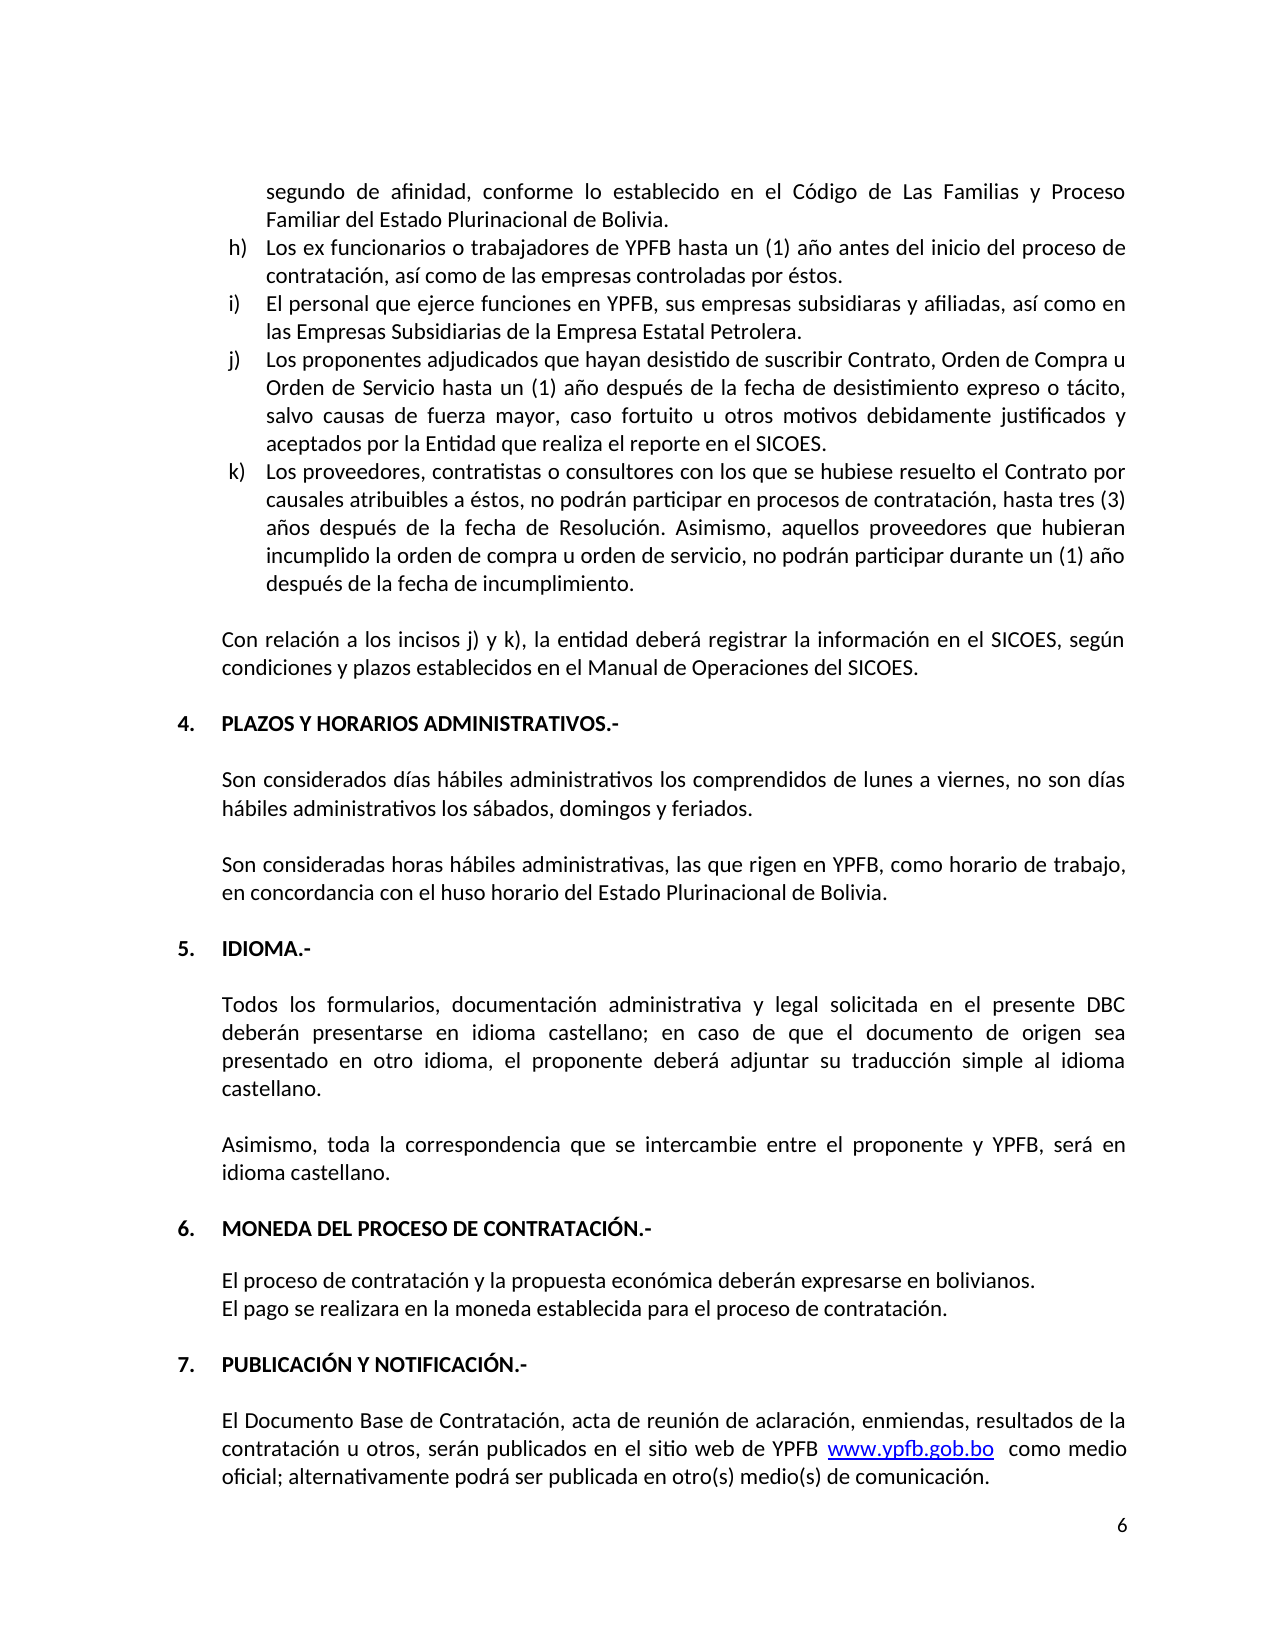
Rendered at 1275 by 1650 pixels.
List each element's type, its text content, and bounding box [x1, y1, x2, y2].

list Los ex funcionarios o trabajadores de YPFB hasta un (1) año antes del inicio del proceso de contratación, así como de las empresas controladas por éstos. [228, 233, 1127, 289]
list PLAZOS Y HORARIOS ADMINISTRATIVOS.- [177, 709, 1127, 738]
text Asimismo, toda la correspondencia que se intercambie entre el proponente y YPFB, será en idioma castellano. [222, 1130, 1127, 1186]
text El proceso de contratación y la propuesta económica deberán expresarse en bolivianos. [222, 1266, 1127, 1294]
text El Documento Base de Contratación, acta de reunión de aclaración, enmiendas, resultados de la contratación u otros, serán publicados en el sitio web de YPFB www.ypfb.gob.bo como medio oficial; alternativamente podrá ser publicada en otro(s) medio(s) de comunicación. [222, 1406, 1127, 1490]
list MONEDA DEL PROCESO DE CONTRATACIÓN.- [177, 1214, 1127, 1242]
list El personal que ejerce funciones en YPFB, sus empresas subsidiaras y afiliadas, así como en las Empresas Subsidiarias de la Empresa Estatal Petrolera. [228, 289, 1127, 345]
text Todos los formularios, documentación administrativa y legal solicitada en el presente DBC deberán presentarse en idioma castellano; en caso de que el documento de origen sea presentado en otro idioma, el proponente deberá adjuntar su traducción simple al idioma castellano. [222, 990, 1127, 1102]
list Con relación a los incisos j) y k), la entidad deberá registrar la información en el SICOES, según condiciones y plazos establecidos en el Manual de Operaciones del SICOES. [222, 626, 1127, 682]
list Son consideradas horas hábiles administrativas, las que rigen en YPFB, como horario de trabajo, en concordancia con el huso horario del Estado Plurinacional de Bolivia. [222, 850, 1127, 906]
list PUBLICACIÓN Y NOTIFICACIÓN.- [177, 1350, 1127, 1378]
list Son considerados días hábiles administrativos los comprendidos de lunes a viernes, no son días hábiles administrativos los sábados, domingos y feriados. [222, 766, 1127, 822]
text El pago se realizara en la moneda establecida para el proceso de contratación. [222, 1294, 1127, 1322]
list Los proponentes adjudicados que hayan desistido de suscribir Contrato, Orden de Compra u Orden de Servicio hasta un (1) año después de la fecha de desistimiento expreso o tácito, salvo causas de fuerza mayor, caso fortuito u otros motivos debidamente justificados y aceptados por la Entidad que realiza el reporte en el SICOES. [228, 345, 1127, 457]
list IDIOMA.- [177, 934, 1127, 962]
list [228, 177, 1127, 233]
list Los proveedores, contratistas o consultores con los que se hubiese resuelto el Contrato por causales atribuibles a éstos, no podrán participar en procesos de contratación, hasta tres (3) años después de la fecha de Resolución. Asimismo, aquellos proveedores que hubieran incumplido la orden de compra u orden de servicio, no podrán participar durante un (1) año después de la fecha de incumplimiento. [228, 457, 1127, 597]
